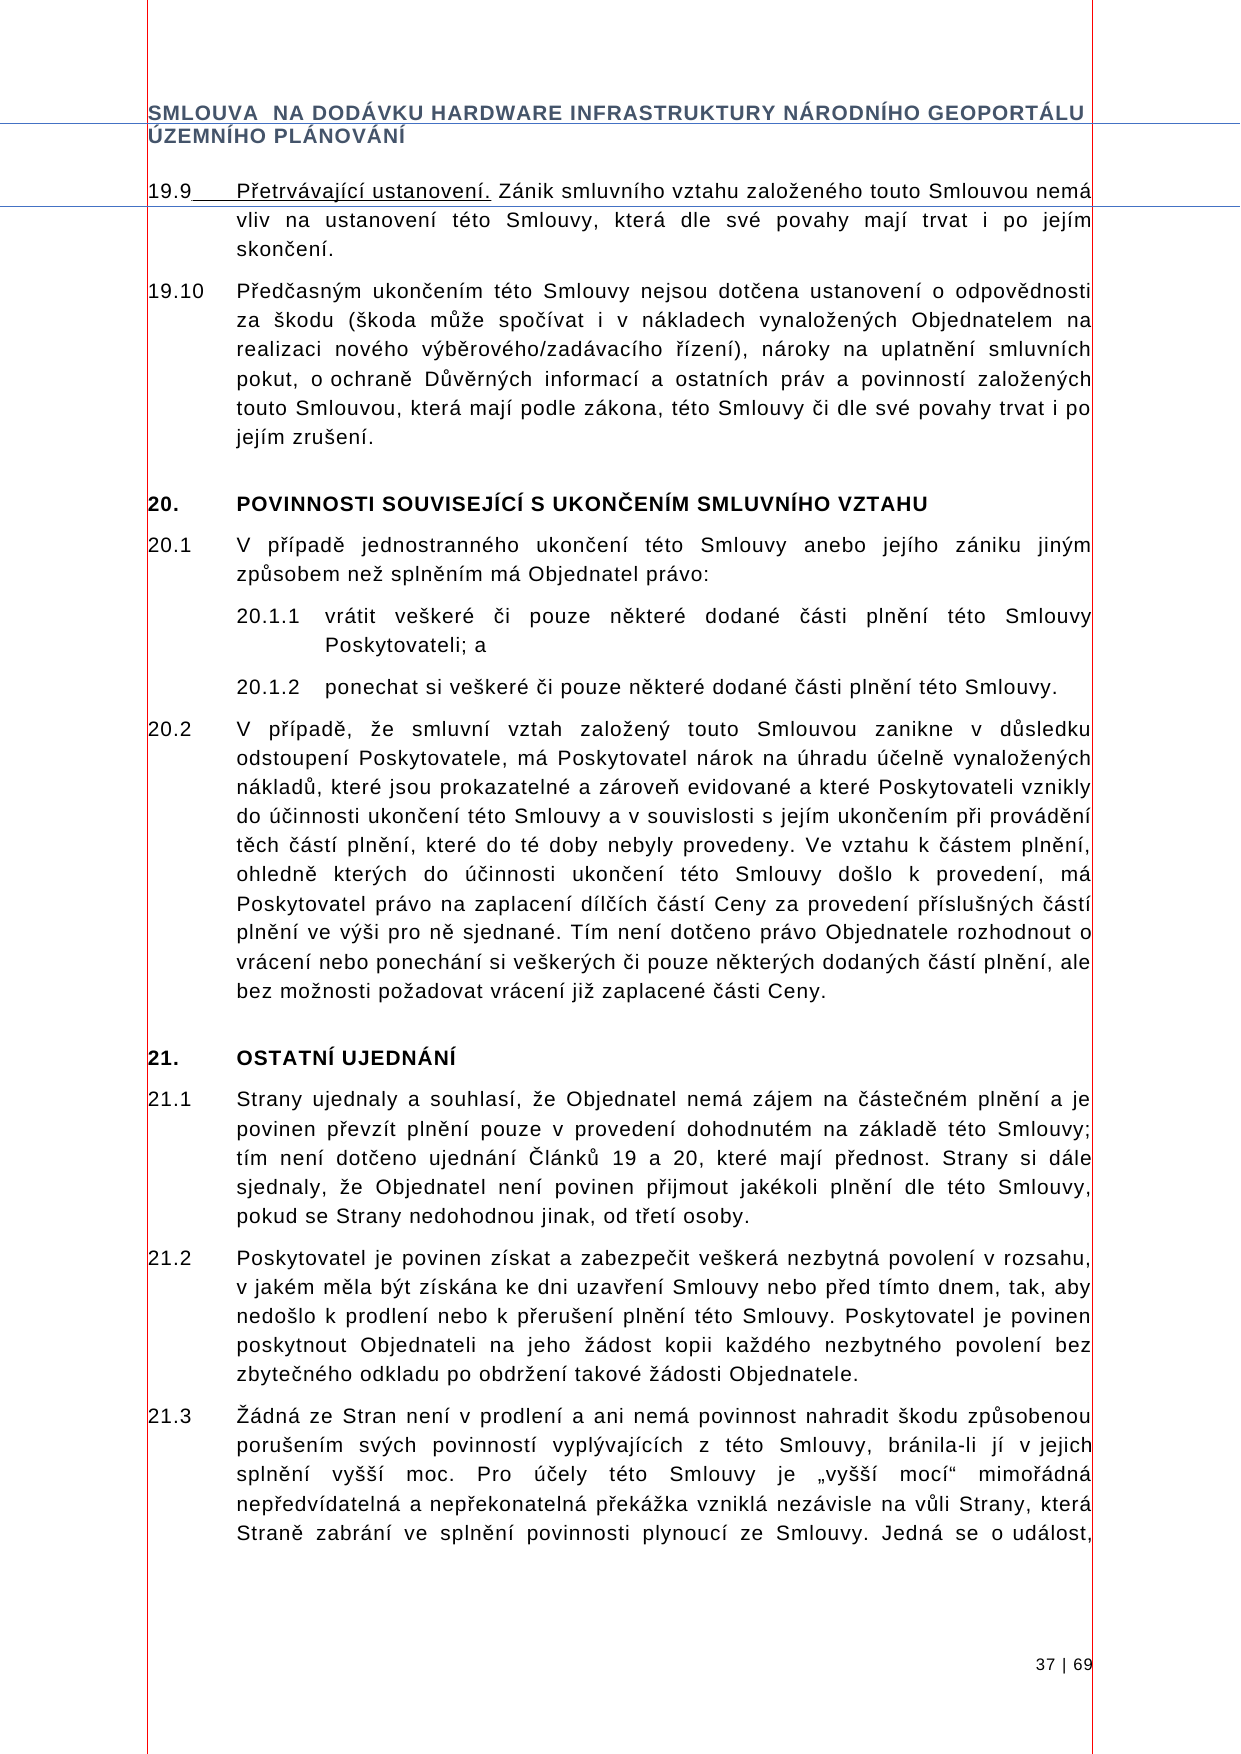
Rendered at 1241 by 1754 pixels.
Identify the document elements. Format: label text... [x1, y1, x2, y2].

list Přetrvávající ustanovení. Zánik smluvního vztahu založeného touto Smlouvou nemá vliv na ustanovení této Smlouvy, která dle své povahy mají trvat i po jejím skončení. [148, 174, 1092, 261]
list Strany ujednaly a souhlasí, že Objednatel nemá zájem na částečném plnění a je povinen převzít plnění pouze v provedení dohodnutém na základě této Smlouvy; tím není dotčeno ujednání Článků 19 a 20, které mají přednost. Strany si dále sjednaly, že Objednatel není povinen přijmout jakékoli plnění dle této Smlouvy, pokud se Strany nedohodnou jinak, od třetí osoby. [148, 1082, 1092, 1228]
list V případě jednostranného ukončení této Smlouvy anebo jejího zániku jiným způsobem než splněním má Objednatel právo: [148, 528, 1092, 586]
list POVINNOSTI SOUVISEJÍCÍ S UKONČENÍM SMLUVNÍHO VZTAHU [148, 486, 1092, 515]
list V případě, že smluvní vztah založený touto Smlouvou zanikne v důsledku odstoupení Poskytovatele, má Poskytovatel nárok na úhradu účelně vynaložených nákladů, které jsou prokazatelné a zároveň evidované a které Poskytovateli vznikly do účinnosti ukončení této Smlouvy a v souvislosti s jejím ukončením při provádění těch částí plnění, které do té doby nebyly provedeny. Ve vztahu k částem plnění, ohledně kterých do účinnosti ukončení této Smlouvy došlo k provedení, má Poskytovatel právo na zaplacení dílčích částí Ceny za provedení příslušných částí plnění ve výši pro ně sjednané. Tím není dotčeno právo Objednatele rozhodnout o vrácení nebo ponechání si veškerých či pouze některých dodaných částí plnění, ale bez možnosti požadovat vrácení již zaplacené části Ceny. [148, 711, 1092, 1003]
list OSTATNÍ UJEDNÁNÍ [148, 1040, 1092, 1069]
list Poskytovatel je povinen získat a zabezpečit veškerá nezbytná povolení v rozsahu, v jakém měla být získána ke dni uzavření Smlouvy nebo před tímto dnem, tak, aby nedošlo k prodlení nebo k přerušení plnění této Smlouvy. Poskytovatel je povinen poskytnout Objednateli na jeho žádost kopii každého nezbytného povolení bez zbytečného odkladu po obdržení takové žádosti Objednatele. [148, 1240, 1092, 1386]
list ponechat si veškeré či pouze některé dodané části plnění této Smlouvy. [236, 669, 1092, 699]
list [148, 1399, 1092, 1544]
list Předčasným ukončením této Smlouvy nejsou dotčena ustanovení o odpovědnosti za škodu (škoda může spočívat i v nákladech vynaložených Objednatelem na realizaci nového výběrového/zadávacího řízení), nároky na uplatnění smluvních pokut, o ochraně Důvěrných informací a ostatních práv a povinností založených touto Smlouvou, která mají podle zákona, této Smlouvy či dle své povahy trvat i po jejím zrušení. [148, 274, 1092, 449]
list vrátit veškeré či pouze některé dodané části plnění této Smlouvy Poskytovateli; a [236, 599, 1092, 657]
